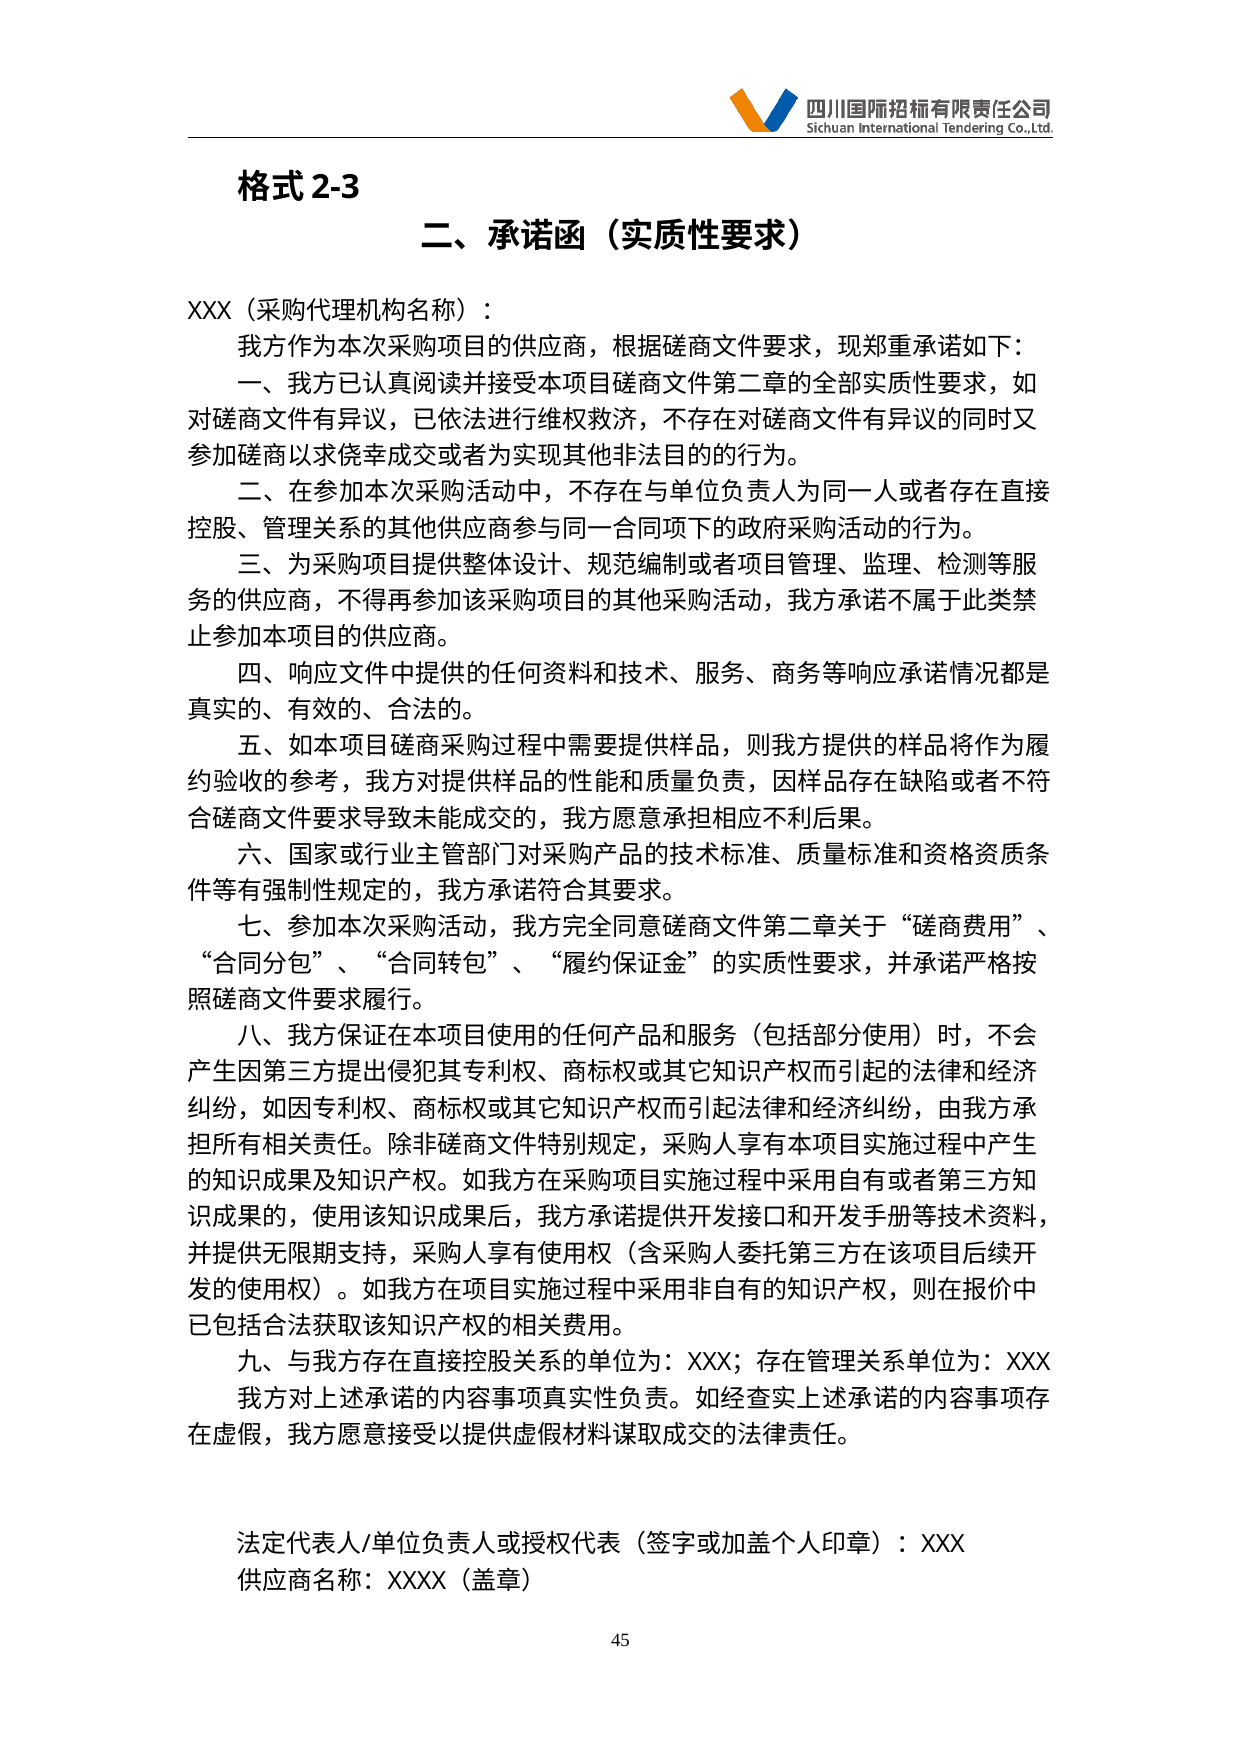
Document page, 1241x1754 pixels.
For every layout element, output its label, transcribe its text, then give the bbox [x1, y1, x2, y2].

text 二、承诺函（实质性要求） [187, 208, 1053, 257]
text 九、与我方存在直接控股关系的单位为：XXX；存在管理关系单位为：XXX [187, 1342, 1053, 1378]
text 七、参加本次采购活动，我方完全同意磋商文件第二章关于“磋商费用”、“合同分包”、“合同转包”、“履约保证金”的实质性要求，并承诺严格按照磋商文件要求履行。 [187, 907, 1053, 1016]
text 法定代表人/单位负责人或授权代表（签字或加盖个人印章）：XXX [187, 1519, 1053, 1560]
text 四、响应文件中提供的任何资料和技术、服务、商务等响应承诺情况都是真实的、有效的、合法的。 [187, 653, 1053, 726]
picture [729, 88, 1053, 135]
text 我方对上述承诺的内容事项真实性负责。如经查实上述承诺的内容事项存在虚假，我方愿意接受以提供虚假材料谋取成交的法律责任。 [187, 1378, 1053, 1451]
text 二、在参加本次采购活动中，不存在与单位负责人为同一人或者存在直接控股、管理关系的其他供应商参与同一合同项下的政府采购活动的行为。 [187, 472, 1053, 544]
text 一、我方已认真阅读并接受本项目磋商文件第二章的全部实质性要求，如对磋商文件有异议，已依法进行维权救济，不存在对磋商文件有异议的同时又参加磋商以求侥幸成交或者为实现其他非法目的的行为。 [187, 363, 1053, 472]
text 我方作为本次采购项目的供应商，根据磋商文件要求，现郑重承诺如下： [187, 327, 1053, 363]
text 三、为采购项目提供整体设计、规范编制或者项目管理、监理、检测等服务的供应商，不得再参加该采购项目的其他采购活动，我方承诺不属于此类禁止参加本项目的供应商。 [187, 544, 1053, 653]
text XXX（采购代理机构名称）： [187, 291, 1053, 327]
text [187, 160, 1053, 208]
text 八、我方保证在本项目使用的任何产品和服务（包括部分使用）时，不会产生因第三方提出侵犯其专利权、商标权或其它知识产权而引起的法律和经济纠纷，如因专利权、商标权或其它知识产权而引起法律和经济纠纷，由我方承担所有相关责任。除非磋商文件特别规定，采购人享有本项目实施过程中产生的知识成果及知识产权。如我方在采购项目实施过程中采用自有或者第三方知识成果的，使用该知识成果后，我方承诺提供开发接口和开发手册等技术资料，并提供无限期支持，采购人享有使用权（含采购人委托第三方在该项目后续开发的使用权）。如我方在项目实施过程中采用非自有的知识产权，则在报价中已包括合法获取该知识产权的相关费用。 [187, 1016, 1053, 1342]
text 五、如本项目磋商采购过程中需要提供样品，则我方提供的样品将作为履约验收的参考，我方对提供样品的性能和质量负责，因样品存在缺陷或者不符合磋商文件要求导致未能成交的，我方愿意承担相应不利后果。 [187, 726, 1053, 834]
text 六、国家或行业主管部门对采购产品的技术标准、质量标准和资格资质条件等有强制性规定的，我方承诺符合其要求。 [187, 834, 1053, 907]
text 供应商名称：XXXX（盖章） [187, 1560, 1053, 1597]
